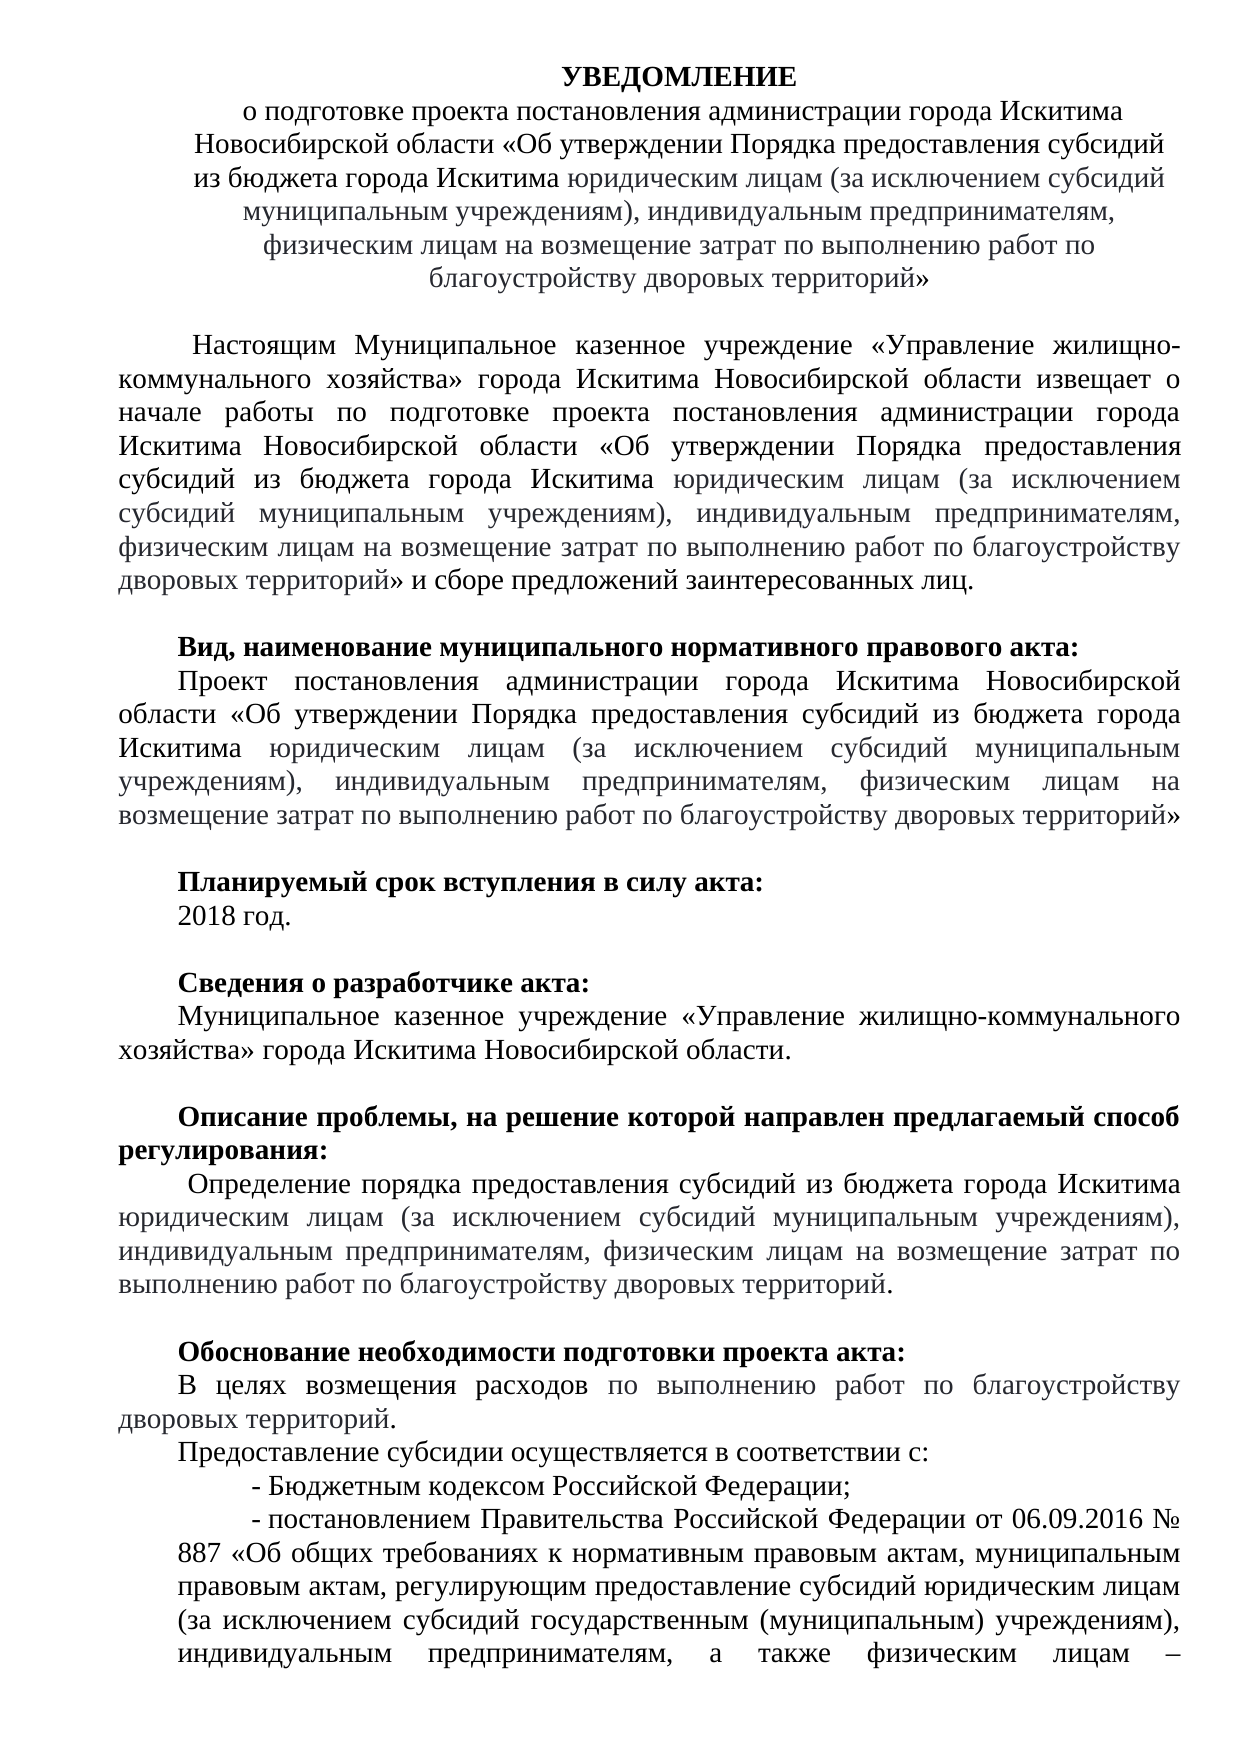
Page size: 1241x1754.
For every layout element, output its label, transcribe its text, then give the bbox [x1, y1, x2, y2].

text Муниципальное казенное учреждение «Управление жилищно-коммунального хозяйства» города Искитима Новосибирской области. [118, 998, 1181, 1065]
text Планируемый срок вступления в силу акта: [118, 864, 1181, 898]
text Проект постановления администрации города Искитима Новосибирской области «Об утверждении Порядка предоставления субсидий из бюджета города Искитима юридическим лицам (за исключением субсидий муниципальным учреждениям), индивидуальным предпринимателям, физическим лицам на возмещение затрат по выполнению работ по благоустройству дворовых территорий» [118, 663, 1181, 831]
text Настоящим Муниципальное казенное учреждение «Управление жилищно-коммунального хозяйства» города Искитима Новосибирской области извещает о начале работы по подготовке проекта постановления администрации города Искитима Новосибирской области «Об утверждении Порядка предоставления субсидий из бюджета города Искитима юридическим лицам (за исключением субсидий муниципальным учреждениям), индивидуальным предпринимателям, физическим лицам на возмещение затрат по выполнению работ по благоустройству дворовых территорий» и сборе предложений заинтересованных лиц. [118, 327, 1181, 596]
text Предоставление субсидии осуществляется в соответствии с: [118, 1434, 1181, 1468]
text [177, 1501, 1181, 1669]
text - Бюджетным кодексом Российской Федерации; [177, 1468, 1181, 1501]
text Вид, наименование муниципального нормативного правового акта: [118, 629, 1181, 663]
text Описание проблемы, на решение которой направлен предлагаемый способ регулирования: [118, 1099, 1181, 1166]
text 2018 год. [118, 898, 1181, 931]
text Сведения о разработчике акта: [118, 965, 1181, 998]
text В целях возмещения расходов по выполнению работ по благоустройству дворовых территорий. [118, 1367, 1181, 1434]
text о подготовке проекта постановления администрации города Искитима Новосибирской области «Об утверждении Порядка предоставления субсидий из бюджета города Искитима юридическим лицам (за исключением субсидий муниципальным учреждениям), индивидуальным предпринимателям, физическим лицам на возмещение затрат по выполнению работ по благоустройству дворовых территорий» [177, 93, 1181, 294]
text Обоснование необходимости подготовки проекта акта: [118, 1334, 1181, 1367]
text УВЕДОМЛЕНИЕ [118, 59, 1181, 93]
text Определение порядка предоставления субсидий из бюджета города Искитима юридическим лицам (за исключением субсидий муниципальным учреждениям), индивидуальным предпринимателям, физическим лицам на возмещение затрат по выполнению работ по благоустройству дворовых территорий. [118, 1166, 1181, 1300]
